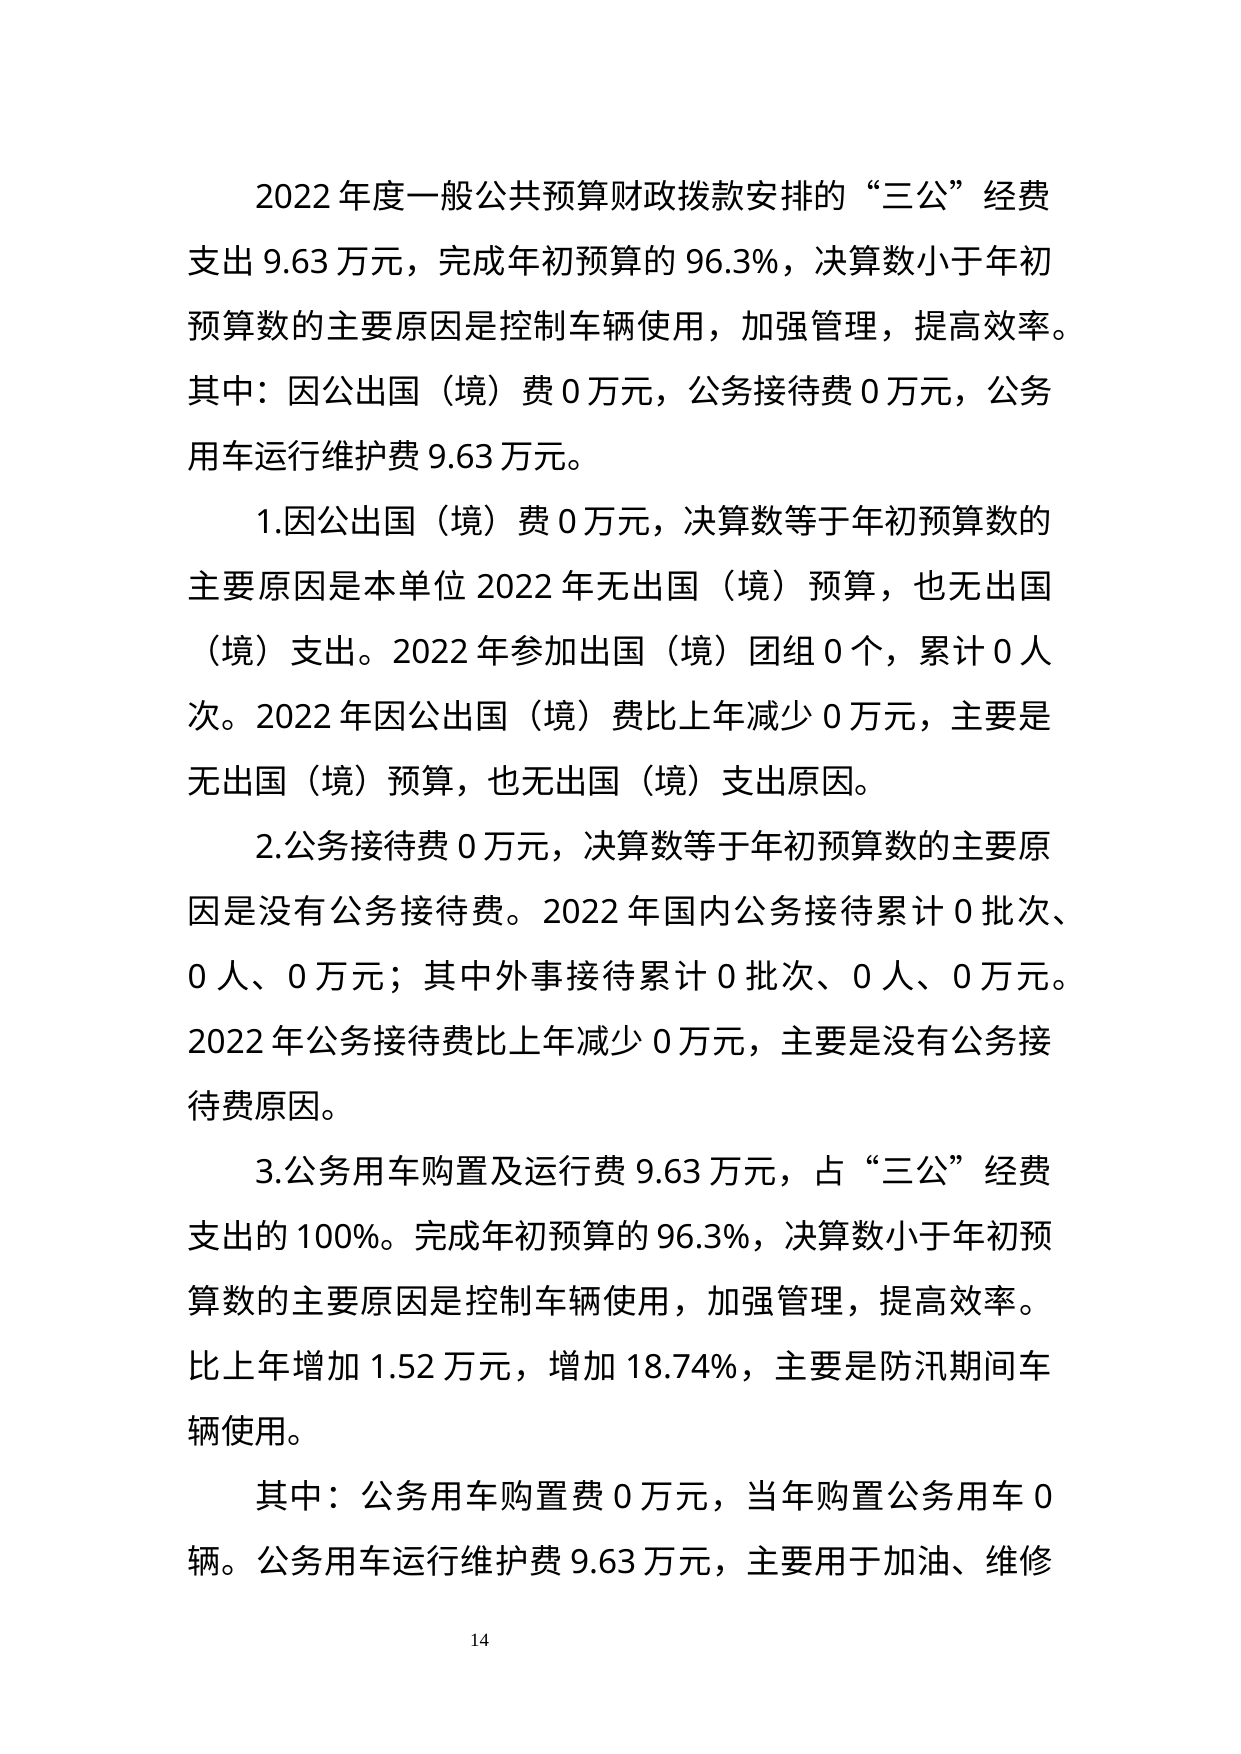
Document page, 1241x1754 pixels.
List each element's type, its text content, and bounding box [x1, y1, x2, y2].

text 3.公务用车购置及运行费9.63万元，占“三公”经费支出的100%。完成年初预算的96.3%，决算数小于年初预算数的主要原因是控制车辆使用，加强管理，提高效率。比上年增加1.52万元，增加18.74%，主要是防汛期间车辆使用。 [187, 1137, 1053, 1462]
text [187, 1462, 1053, 1592]
text 1.因公出国（境）费0万元，决算数等于年初预算数的主要原因是本单位2022年无出国（境）预算，也无出国（境）支出。2022年参加出国（境）团组0个，累计0人次。2022年因公出国（境）费比上年减少0万元，主要是无出国（境）预算，也无出国（境）支出原因。 [187, 487, 1053, 812]
text 2.公务接待费0万元，决算数等于年初预算数的主要原因是没有公务接待费。2022年国内公务接待累计0批次、0人、0万元；其中外事接待累计0批次、0人、0万元。2022年公务接待费比上年减少0万元，主要是没有公务接待费原因。 [187, 812, 1053, 1137]
text 2022年度一般公共预算财政拨款安排的“三公”经费支出9.63万元，完成年初预算的96.3%，决算数小于年初预算数的主要原因是控制车辆使用，加强管理，提高效率。其中：因公出国（境）费0万元，公务接待费0万元，公务用车运行维护费9.63万元。 [187, 162, 1053, 487]
